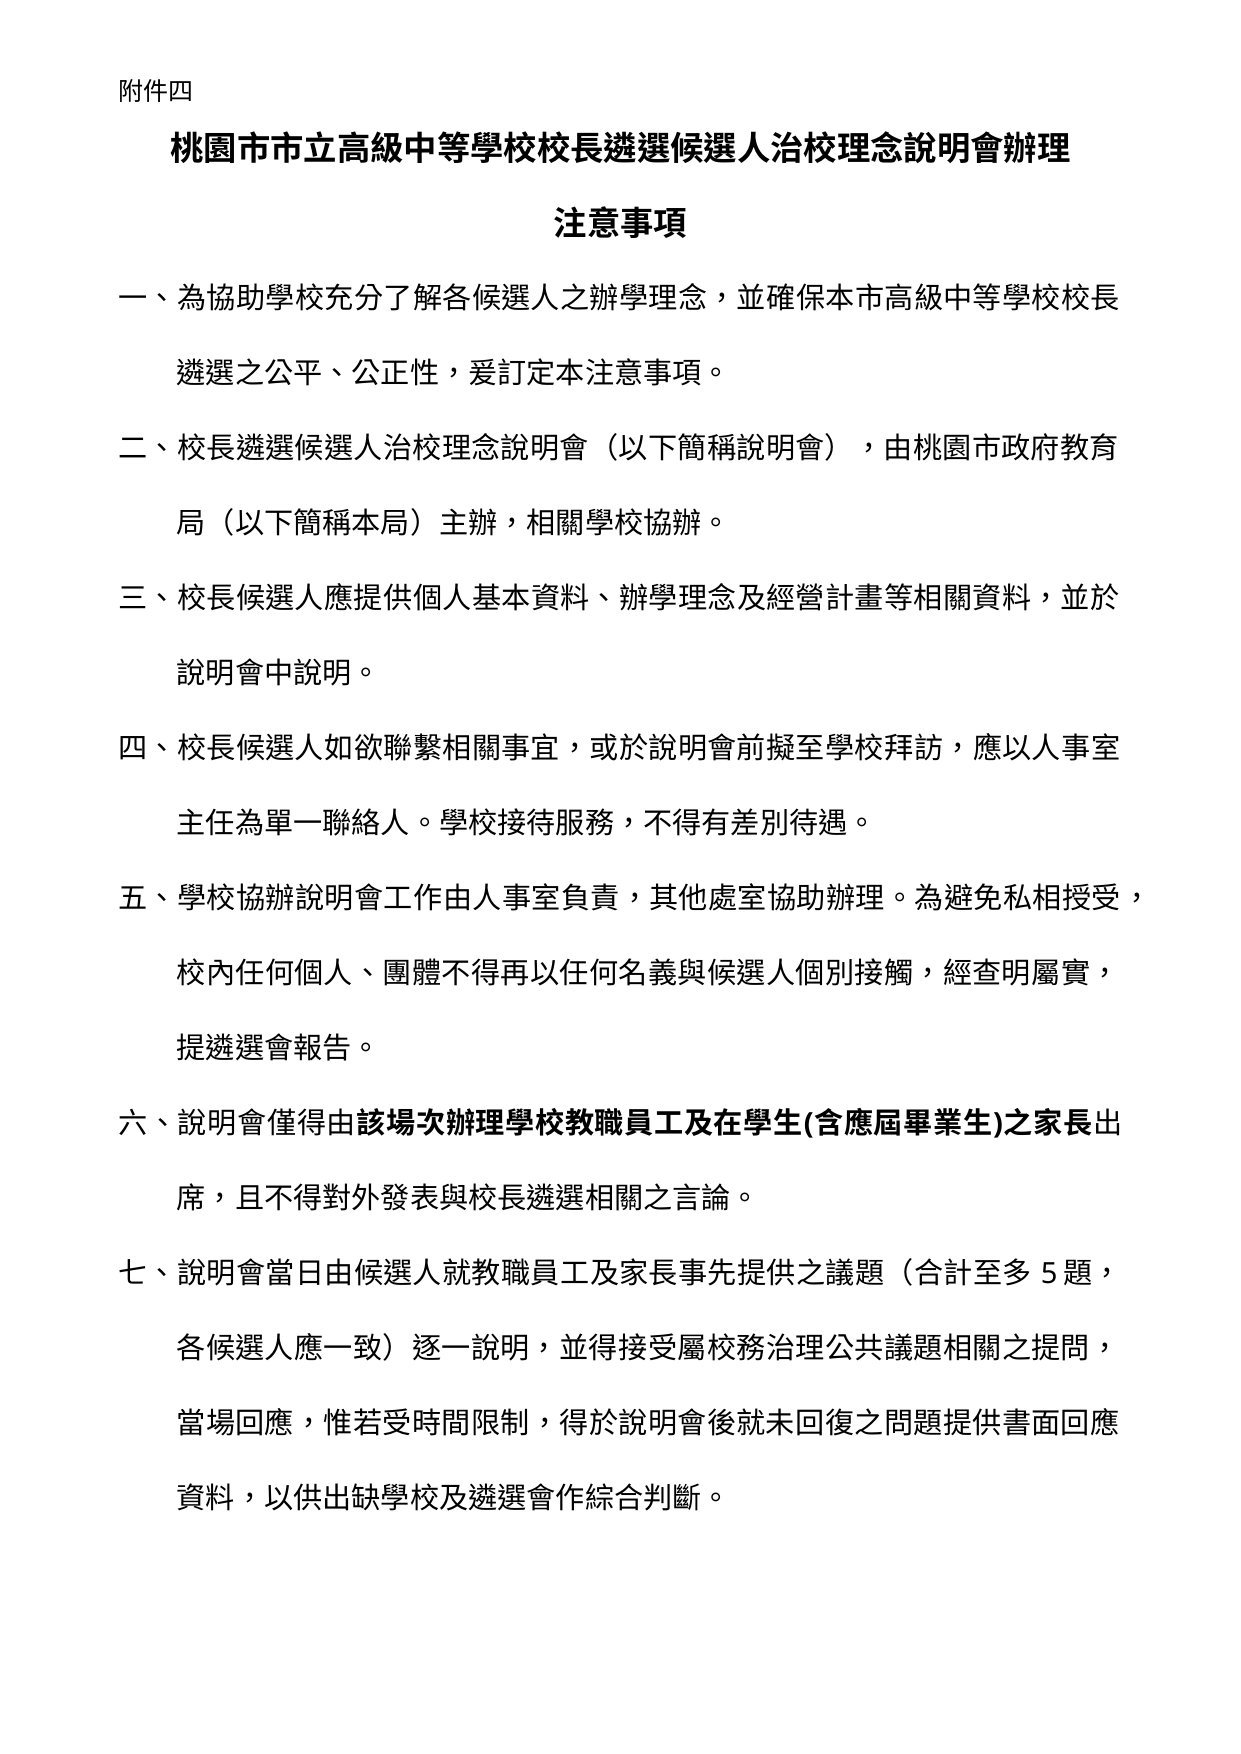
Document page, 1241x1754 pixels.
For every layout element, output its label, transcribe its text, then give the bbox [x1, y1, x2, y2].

text 桃園市市立高級中等學校校長遴選候選人治校理念說明會辦理 [118, 108, 1122, 183]
text 二、校長遴選候選人治校理念說明會（以下簡稱說明會），由桃園市政府教育局（以下簡稱本局）主辦，相關學校協辦。 [118, 408, 1122, 558]
text 五、學校協辦說明會工作由人事室負責，其他處室協助辦理。為避免私相授受，校內任何個人、團體不得再以任何名義與候選人個別接觸，經查明屬實，提遴選會報告。 [118, 858, 1122, 1083]
text 七、說明會當日由候選人就教職員工及家長事先提供之議題（合計至多5題，各候選人應一致）逐一說明，並得接受屬校務治理公共議題相關之提問，當場回應，惟若受時間限制，得於說明會後就未回復之問題提供書面回應資料，以供出缺學校及遴選會作綜合判斷。 [118, 1233, 1122, 1533]
text 一、為協助學校充分了解各候選人之辦學理念，並確保本市高級中等學校校長遴選之公平、公正性，爰訂定本注意事項。 [118, 258, 1122, 408]
text 注意事項 [118, 183, 1122, 258]
text 四、校長候選人如欲聯繫相關事宜，或於說明會前擬至學校拜訪，應以人事室主任為單一聯絡人。學校接待服務，不得有差別待遇。 [118, 708, 1122, 858]
text 三、校長候選人應提供個人基本資料、辦學理念及經營計畫等相關資料，並於說明會中說明。 [118, 558, 1122, 708]
text 六、說明會僅得由該場次辦理學校教職員工及在學生(含應屆畢業生)之家長出席，且不得對外發表與校長遴選相關之言論。 [118, 1083, 1122, 1233]
text 附件四 [118, 71, 1122, 108]
